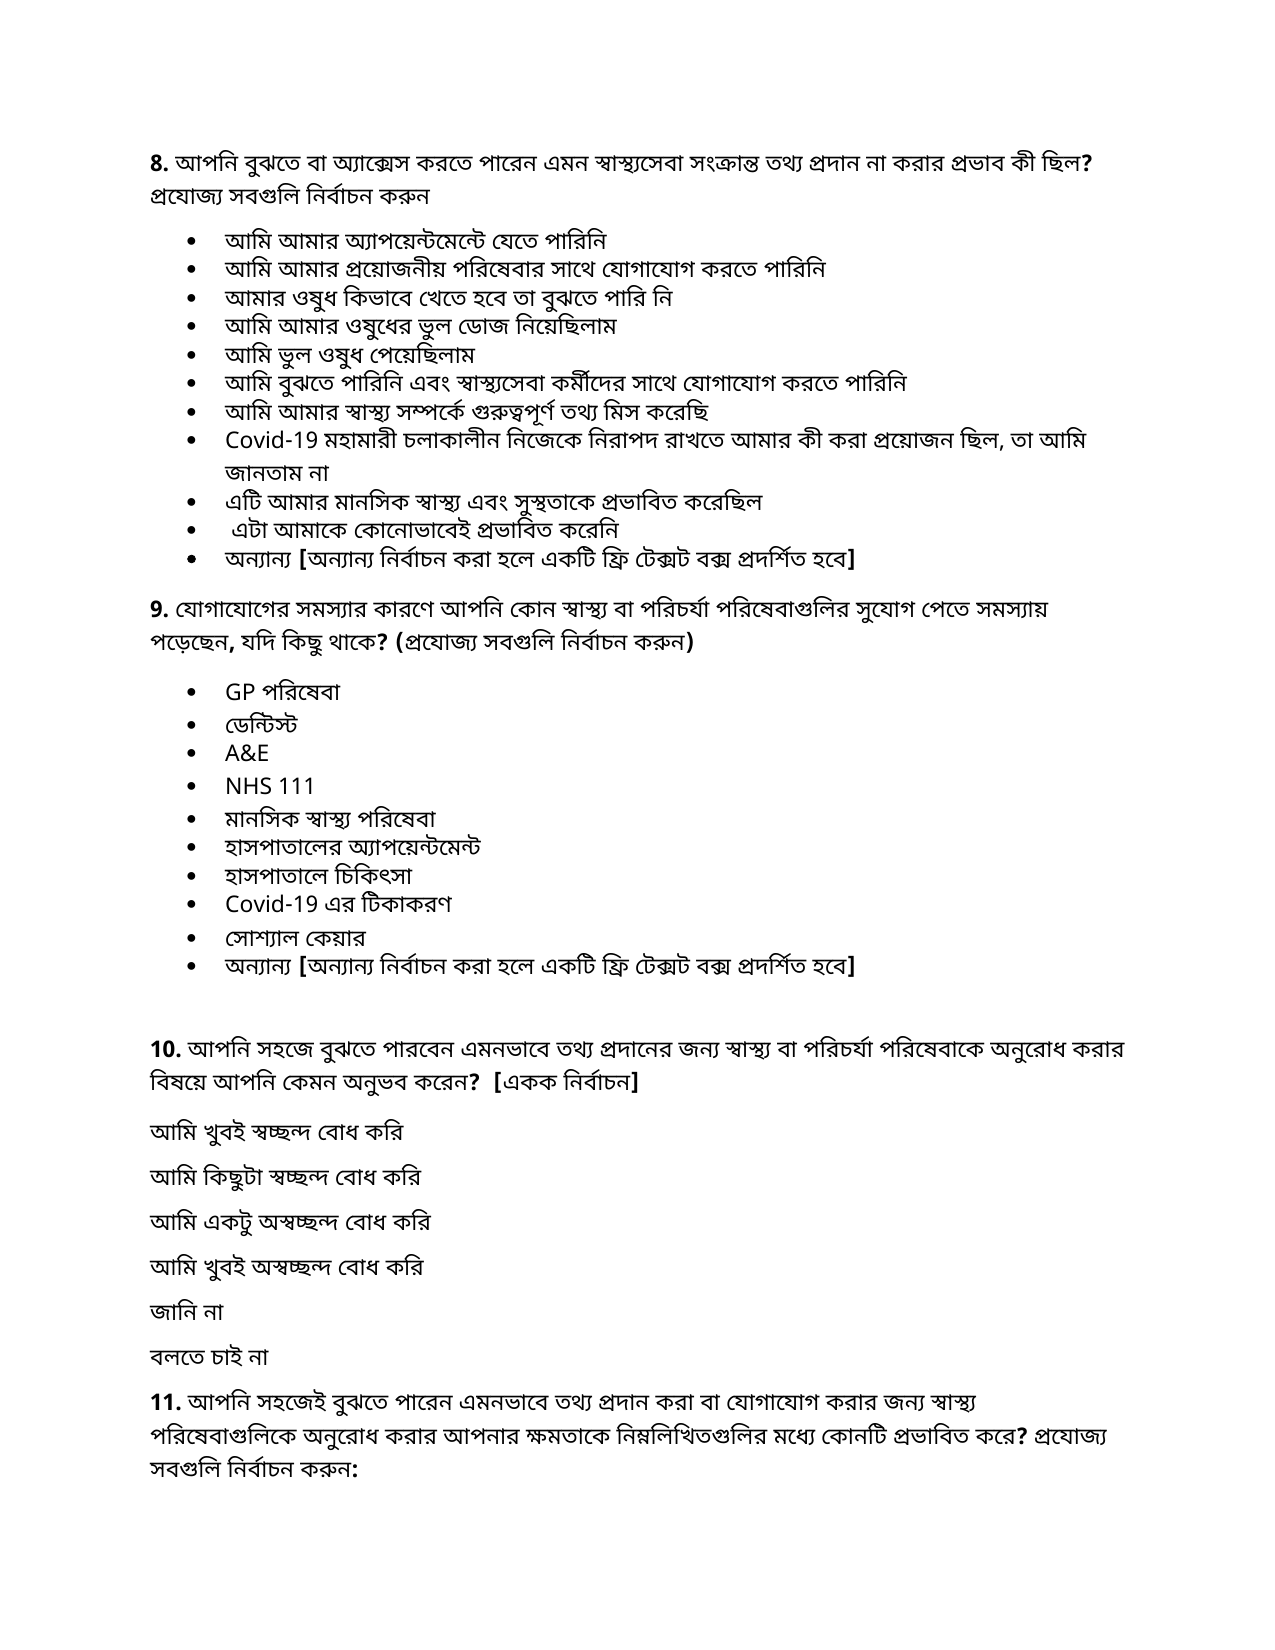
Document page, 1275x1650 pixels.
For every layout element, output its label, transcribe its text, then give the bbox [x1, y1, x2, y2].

text আমি খুবই অস্বচ্ছন্দ বোধ করি [217, 1254, 1125, 1280]
text আমি খুবই স্বচ্ছন্দ বোধ করি [150, 1119, 241, 1145]
text 8. আপনি বুঝতে বা অ্যাক্সেস করতে পারেন এমন স্বাস্থ্যসেবা সংক্রান্ত তথ্য প্রদান না করার প্রভাব কী ছিল? প্রযোজ্য সবগুলি নির্বাচন করুন [150, 150, 1125, 209]
text আমি খুবই স্বচ্ছন্দ বোধ করি [217, 1119, 1125, 1145]
list আমি আমার অ্যাপয়েন্টমেন্টে যেতে পারিনি [187, 228, 1125, 254]
list এটি আমার মানসিক স্বাস্থ্য এবং সুস্থতাকে প্রভাবিত করেছিল [187, 488, 1125, 515]
list Covid-19 মহামারী চলাকালীন নিজেকে নিরাপদ রাখতে আমার কী করা প্রয়োজন ছিল, তা আমি জানতাম না [187, 427, 1125, 486]
list হাসপাতালে চিকিৎসা [187, 863, 1125, 889]
list A&E [187, 740, 1125, 771]
list NHS 111 [187, 773, 1125, 803]
list এটা আমাকে কোনোভাবেই প্রভাবিত করেনি [187, 517, 1125, 543]
list আমি আমার প্রয়োজনীয় পরিষেবার সাথে যোগাযোগ করতে পারিনি [187, 256, 1125, 283]
list হাসপাতালের অ্যাপয়েন্টমেন্ট [187, 834, 1125, 861]
text আমি একটু অস্বচ্ছন্দ বোধ করি [241, 1209, 1125, 1235]
text 11. আপনি সহজেই বুঝতে পারেন এমনভাবে তথ্য প্রদান করা বা যোগাযোগ করার জন্য স্বাস্থ্য পরিষেবাগুলিকে অনুরোধ করার আপনার ক্ষমতাকে নিম্নলিখিতগুলির মধ্যে কোনটি প্রভাবিত করে? প্রযোজ্য সবগুলি নির্বাচন করুন: [150, 1389, 1125, 1487]
text জানি না [150, 1299, 1125, 1326]
list মানসিক স্বাস্থ্য পরিষেবা [187, 806, 1125, 832]
list আমার ওষুধ কিভাবে খেতে হবে তা বুঝতে পারি নি [187, 285, 1125, 311]
list ডেন্টিস্ট [187, 712, 1125, 738]
list আমি ভুল ওষুধ পেয়েছিলাম [187, 342, 1125, 368]
text আমি খুবই অস্বচ্ছন্দ বোধ করি [150, 1254, 241, 1280]
list আমি আমার ওষুধের ভুল ডোজ নিয়েছিলাম [187, 313, 1125, 340]
text 10. আপনি সহজে বুঝতে পারবেন এমনভাবে তথ্য প্রদানের জন্য স্বাস্থ্য বা পরিচর্যা পরিষেবাকে অনুরোধ করার বিষয়ে আপনি কেমন অনুভব করেন? [একক নির্বাচন] [150, 1036, 1125, 1100]
list অন্যান্য [অন্যান্য নির্বাচন করা হলে একটি ফ্রি টেক্সট বক্স প্রদর্শিত হবে] [187, 546, 1125, 576]
list Covid-19 এর টিকাকরণ [187, 891, 1125, 922]
text আমি কিছুটা স্বচ্ছন্দ বোধ করি [150, 1164, 239, 1190]
list আমি বুঝতে পারিনি এবং স্বাস্থ্যসেবা কর্মীদের সাথে যোগাযোগ করতে পারিনি [187, 370, 1125, 397]
text আমি কিছুটা স্বচ্ছন্দ বোধ করি [231, 1164, 1125, 1190]
list GP পরিষেবা [187, 679, 1125, 709]
list অন্যান্য [অন্যান্য নির্বাচন করা হলে একটি ফ্রি টেক্সট বক্স প্রদর্শিত হবে] [187, 953, 1125, 984]
list সোশ্যাল কেয়ার [187, 924, 1125, 951]
text আমি একটু অস্বচ্ছন্দ বোধ করি [150, 1209, 248, 1235]
list আমি আমার স্বাস্থ্য সম্পর্কে গুরুত্বপূর্ণ তথ্য মিস করেছি [187, 399, 1125, 425]
text বলতে চাই না [150, 1344, 1125, 1371]
text 9. যোগাযোগের সমস্যার কারণে আপনি কোন স্বাস্থ্য বা পরিচর্যা পরিষেবাগুলির সুযোগ পেতে সমস্যায় পড়েছেন, যদি কিছু থাকে? (প্রযোজ্য সবগুলি নির্বাচন করুন) [150, 596, 1125, 659]
